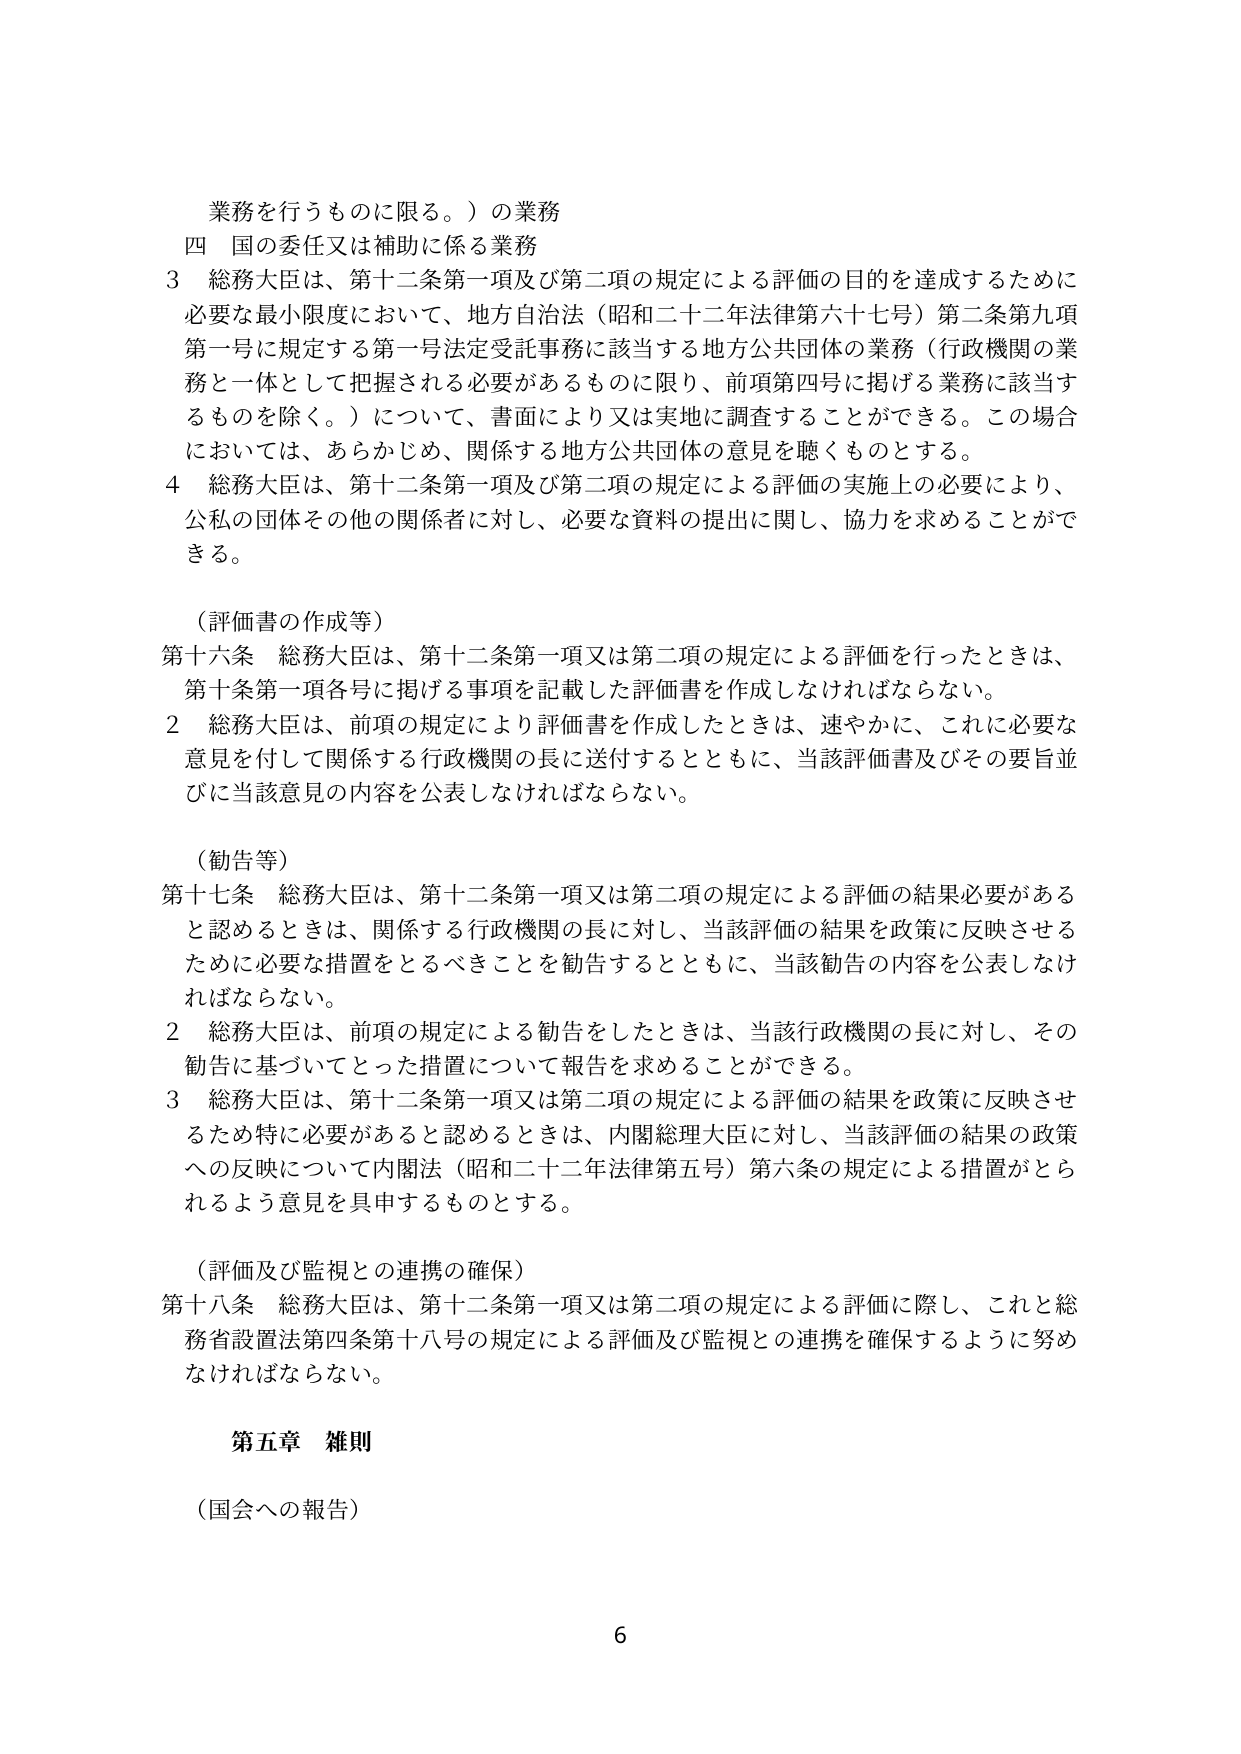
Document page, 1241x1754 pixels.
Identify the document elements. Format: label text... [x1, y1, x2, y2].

text 第十七条 総務大臣は、第十二条第一項又は第二項の規定による評価の結果必要があると認めるときは、関係する行政機関の長に対し、当該評価の結果を政策に反映させるために必要な措置をとるべきことを勧告するとともに、当該勧告の内容を公表しなければならない。 [161, 877, 1079, 1014]
text ３ 総務大臣は、第十二条第一項又は第二項の規定による評価の結果を政策に反映させるため特に必要があると認めるときは、内閣総理大臣に対し、当該評価の結果の政策への反映について内閣法（昭和二十二年法律第五号）第六条の規定による措置がとられるよう意見を具申するものとする。 [161, 1082, 1079, 1219]
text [184, 194, 1079, 228]
text 第五章 雑則 [230, 1424, 1079, 1458]
text ２ 総務大臣は、前項の規定による勧告をしたときは、当該行政機関の長に対し、その勧告に基づいてとった措置について報告を求めることができる。 [161, 1014, 1079, 1082]
text （評価書の作成等） [184, 604, 1079, 638]
text （評価及び監視との連携の確保） [184, 1253, 1079, 1287]
text ３ 総務大臣は、第十二条第一項及び第二項の規定による評価の目的を達成するために必要な最小限度において、地方自治法（昭和二十二年法律第六十七号）第二条第九項第一号に規定する第一号法定受託事務に該当する地方公共団体の業務（行政機関の業務と一体として把握される必要があるものに限り、前項第四号に掲げる業務に該当するものを除く。）について、書面により又は実地に調査することができる。この場合においては、あらかじめ、関係する地方公共団体の意見を聴くものとする。 [161, 262, 1079, 467]
text （国会への報告） [184, 1492, 1079, 1526]
text ２ 総務大臣は、前項の規定により評価書を作成したときは、速やかに、これに必要な意見を付して関係する行政機関の長に送付するとともに、当該評価書及びその要旨並びに当該意見の内容を公表しなければならない。 [161, 706, 1079, 809]
text 第十六条 総務大臣は、第十二条第一項又は第二項の規定による評価を行ったときは、第十条第一項各号に掲げる事項を記載した評価書を作成しなければならない。 [161, 638, 1079, 706]
text （勧告等） [184, 843, 1079, 877]
text ４ 総務大臣は、第十二条第一項及び第二項の規定による評価の実施上の必要により、公私の団体その他の関係者に対し、必要な資料の提出に関し、協力を求めることができる。 [161, 467, 1079, 569]
text 四 国の委任又は補助に係る業務 [184, 228, 1079, 262]
text 第十八条 総務大臣は、第十二条第一項又は第二項の規定による評価に際し、これと総務省設置法第四条第十八号の規定による評価及び監視との連携を確保するように努めなければならない。 [161, 1287, 1079, 1389]
